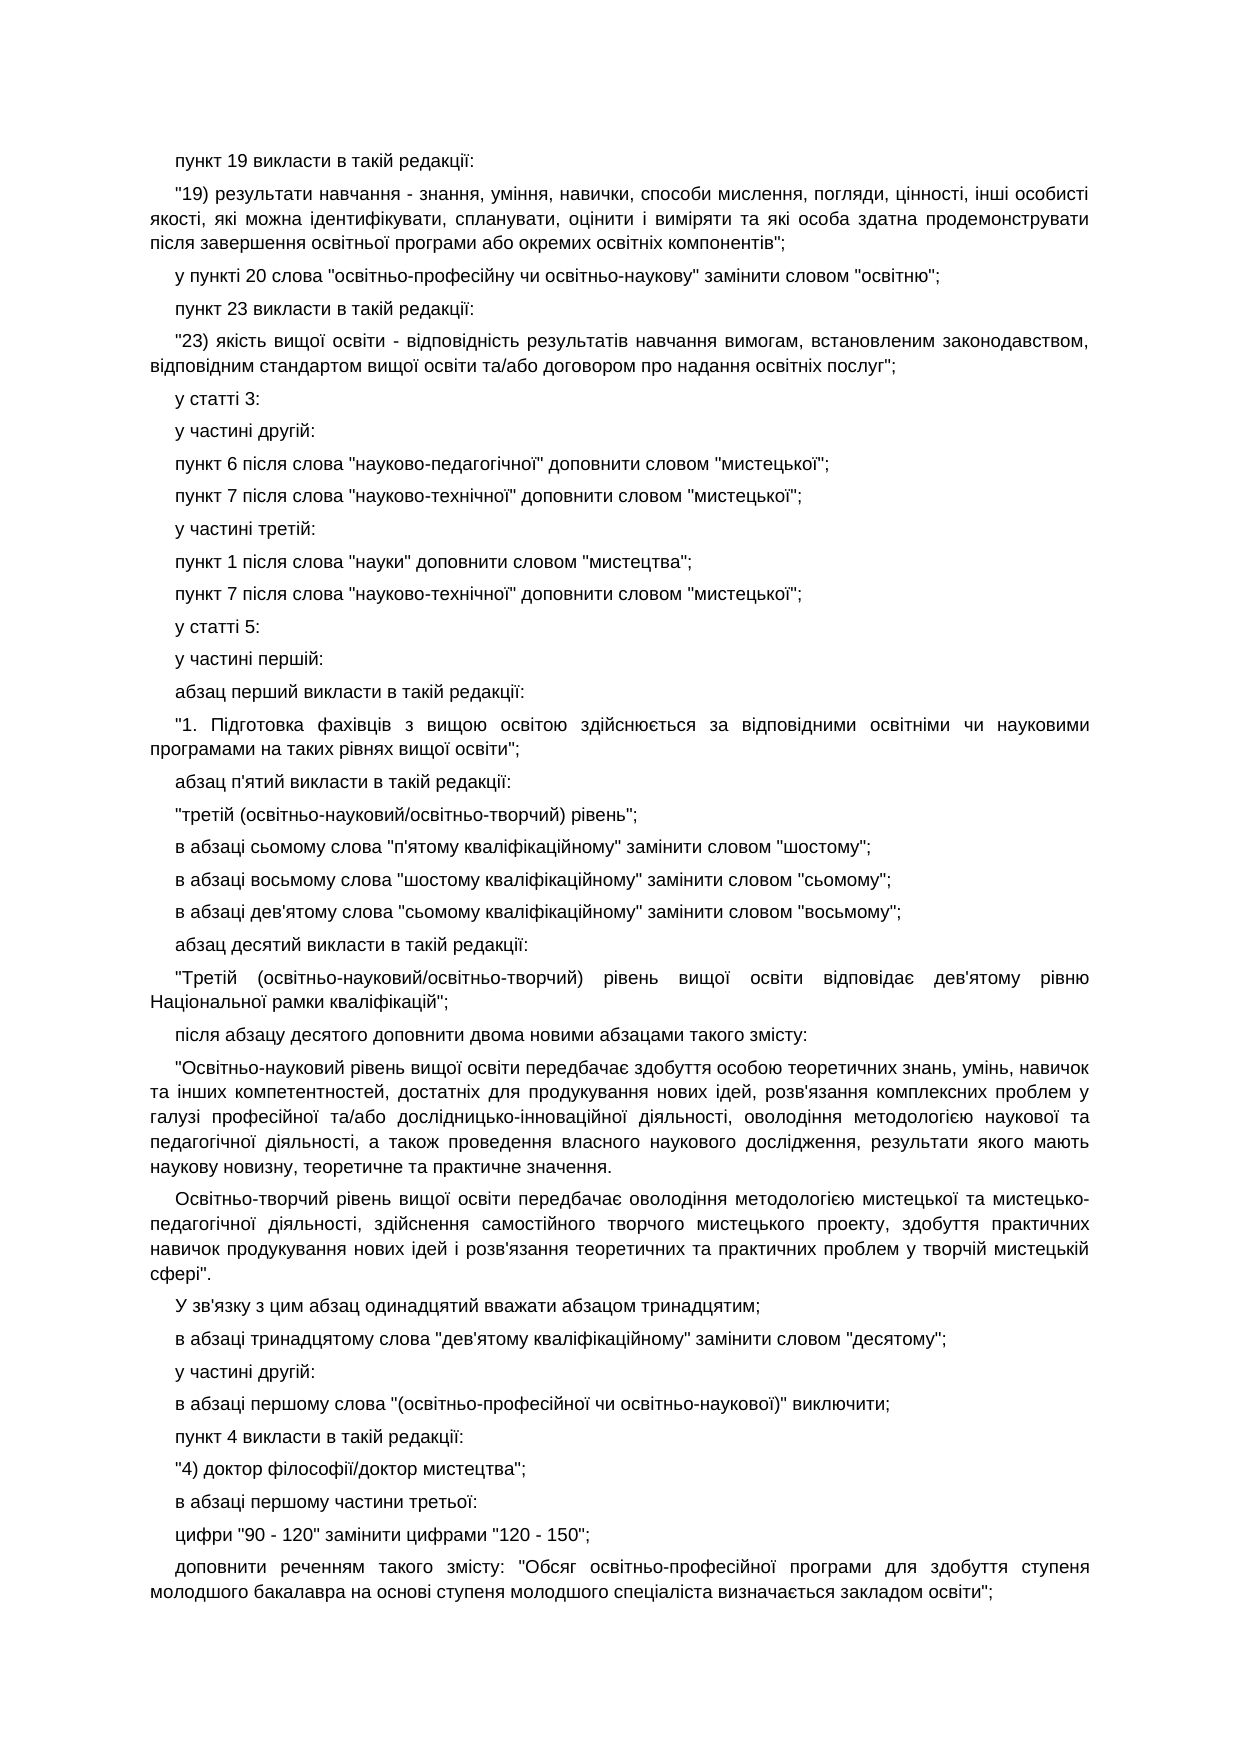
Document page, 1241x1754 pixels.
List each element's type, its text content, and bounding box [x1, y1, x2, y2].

text в абзаці восьмому слова "шостому кваліфікаційному" замінити словом "сьомому"; [150, 869, 1090, 890]
text в абзаці першому слова "(освітньо-професійної чи освітньо-наукової)" виключити; [150, 1393, 1090, 1414]
text "третій (освітньо-науковий/освітньо-творчий) рівень"; [150, 803, 1090, 825]
text пункт 1 після слова "науки" доповнити словом "мистецтва"; [150, 550, 1090, 572]
text "19) результати навчання - знання, уміння, навички, способи мислення, погляди, цінності, інші особисті якості, які можна ідентифікувати, спланувати, оцінити і виміряти та які особа здатна продемонструвати після завершення освітньої програми або окремих освітніх компонентів"; [150, 183, 1090, 254]
text Освітньо-творчий рівень вищої освіти передбачає оволодіння методологією мистецької та мистецько-педагогічної діяльності, здійснення самостійного творчого мистецького проекту, здобуття практичних навичок продукування нових ідей і розв'язання теоретичних та практичних проблем у творчій мистецькій сфері". [150, 1188, 1090, 1284]
text у пункті 20 слова "освітньо-професійну чи освітньо-наукову" замінити словом "освітню"; [150, 265, 1090, 286]
text у частині другій: [150, 420, 1090, 442]
text пункт 6 після слова "науково-педагогічної" доповнити словом "мистецької"; [150, 453, 1090, 474]
text пункт 4 викласти в такій редакції: [150, 1426, 1090, 1447]
text "23) якість вищої освіти - відповідність результатів навчання вимогам, встановленим законодавством, відповідним стандартом вищої освіти та/або договором про надання освітніх послуг"; [150, 330, 1090, 376]
text у частині другій: [150, 1360, 1090, 1382]
text "4) доктор філософії/доктор мистецтва"; [150, 1458, 1090, 1480]
text пункт 7 після слова "науково-технічної" доповнити словом "мистецької"; [150, 583, 1090, 604]
text "1. Підготовка фахівців з вищою освітою здійснюється за відповідними освітніми чи науковими програмами на таких рівнях вищої освіти"; [150, 713, 1090, 760]
text "Освітньо-науковий рівень вищої освіти передбачає здобуття особою теоретичних знань, умінь, навичок та інших компетентностей, достатніх для продукування нових ідей, розв'язання комплексних проблем у галузі професійної та/або дослідницько-інноваційної діяльності, оволодіння методологією наукової та педагогічної діяльності, а також проведення власного наукового дослідження, результати якого мають наукову новизну, теоретичне та практичне значення. [150, 1056, 1090, 1177]
text пункт 7 після слова "науково-технічної" доповнити словом "мистецької"; [150, 485, 1090, 507]
text в абзаці дев'ятому слова "сьомому кваліфікаційному" замінити словом "восьмому"; [150, 901, 1090, 923]
text у частині третій: [150, 518, 1090, 539]
text У зв'язку з цим абзац одинадцятий вважати абзацом тринадцятим; [150, 1295, 1090, 1317]
text в абзаці сьомому слова "п'ятому кваліфікаційному" замінити словом "шостому"; [150, 836, 1090, 858]
text абзац перший викласти в такій редакції: [150, 681, 1090, 702]
text у статті 3: [150, 387, 1090, 409]
text абзац десятий викласти в такій редакції: [150, 934, 1090, 955]
text пункт 23 викласти в такій редакції: [150, 297, 1090, 319]
text у частині першій: [150, 648, 1090, 670]
text абзац п'ятий викласти в такій редакції: [150, 771, 1090, 792]
text доповнити реченням такого змісту: "Обсяг освітньо-професійної програми для здобуття ступеня молодшого бакалавра на основі ступеня молодшого спеціаліста визначається закладом освіти"; [150, 1556, 1090, 1602]
text у статті 5: [150, 616, 1090, 637]
text "Третій (освітньо-науковий/освітньо-творчий) рівень вищої освіти відповідає дев'ятому рівню Національної рамки кваліфікацій"; [150, 966, 1090, 1013]
text в абзаці тринадцятому слова "дев'ятому кваліфікаційному" замінити словом "десятому"; [150, 1328, 1090, 1349]
text після абзацу десятого доповнити двома новими абзацами такого змісту: [150, 1024, 1090, 1045]
text в абзаці першому частини третьої: [150, 1491, 1090, 1512]
text цифри "90 - 120" замінити цифрами "120 - 150"; [150, 1523, 1090, 1545]
text пункт 19 викласти в такій редакції: [150, 150, 1090, 172]
